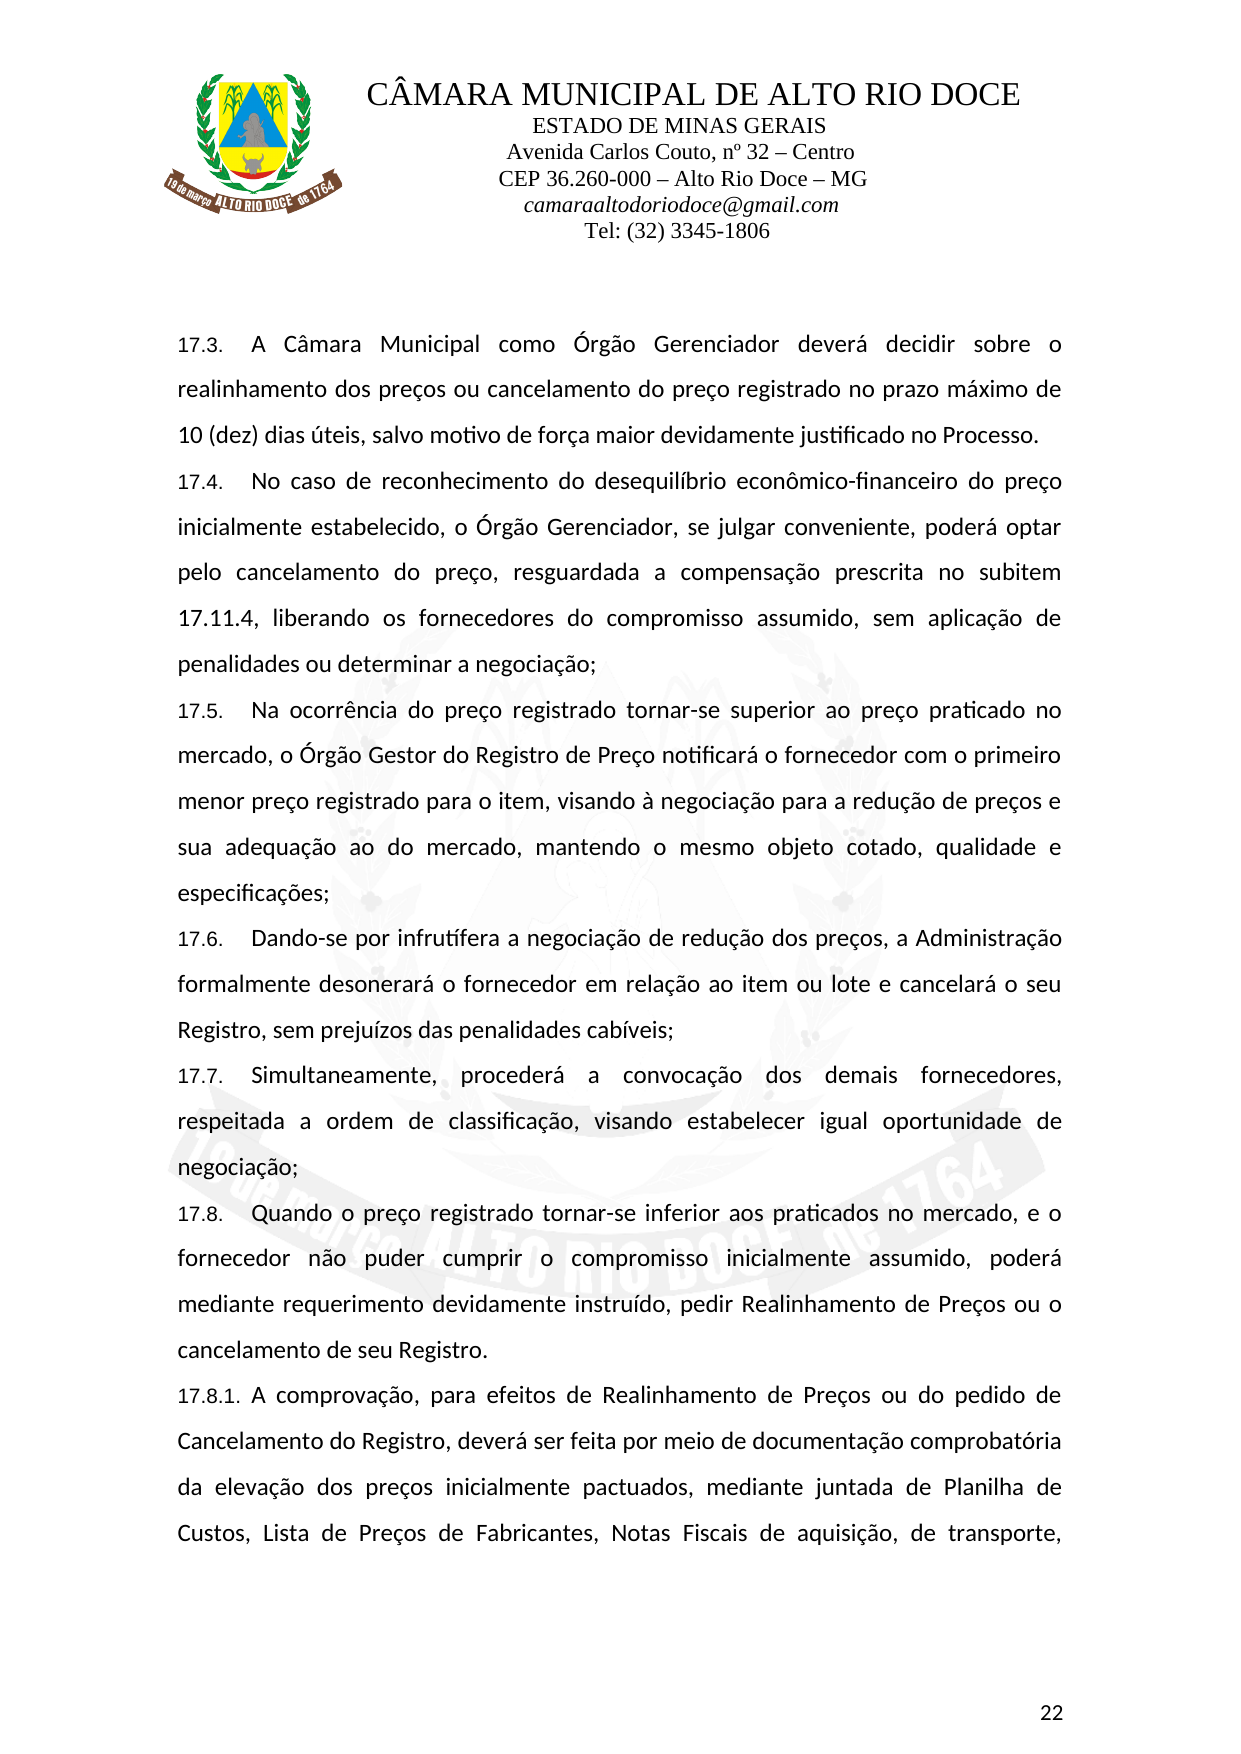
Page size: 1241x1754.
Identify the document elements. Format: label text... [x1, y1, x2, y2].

list A Câmara Municipal como Órgão Gerenciador deverá decidir sobre o realinhamento dos preços ou cancelamento do preço registrado no prazo máximo de 10 (dez) dias úteis, salvo motivo de força maior devidamente justificado no Processo. [177, 328, 1063, 450]
list Dando-se por infrutífera a negociação de redução dos preços, a Administração formalmente desonerará o fornecedor em relação ao item ou lote e cancelará o seu Registro, sem prejuízos das penalidades cabíveis; [177, 922, 1063, 1044]
list Na ocorrência do preço registrado tornar-se superior ao preço praticado no mercado, o Órgão Gestor do Registro de Preço notificará o fornecedor com o primeiro menor preço registrado para o item, visando à negociação para a redução de preços e sua adequação ao do mercado, mantendo o mesmo objeto cotado, qualidade e especificações; [177, 694, 1063, 907]
picture [164, 74, 343, 214]
list Quando o preço registrado tornar-se inferior aos praticados no mercado, e o fornecedor não puder cumprir o compromisso inicialmente assumido, poderá mediante requerimento devidamente instruído, pedir Realinhamento de Preços ou o cancelamento de seu Registro. [177, 1197, 1063, 1364]
list No caso de reconhecimento do desequilíbrio econômico-financeiro do preço inicialmente estabelecido, o Órgão Gerenciador, se julgar conveniente, poderá optar pelo cancelamento do preço, resguardada a compensação prescrita no subitem 17.11.4, liberando os fornecedores do compromisso assumido, sem aplicação de penalidades ou determinar a negociação; [177, 465, 1063, 678]
list Simultaneamente, procederá a convocação dos demais fornecedores, respeitada a ordem de classificação, visando estabelecer igual oportunidade de negociação; [177, 1059, 1063, 1182]
